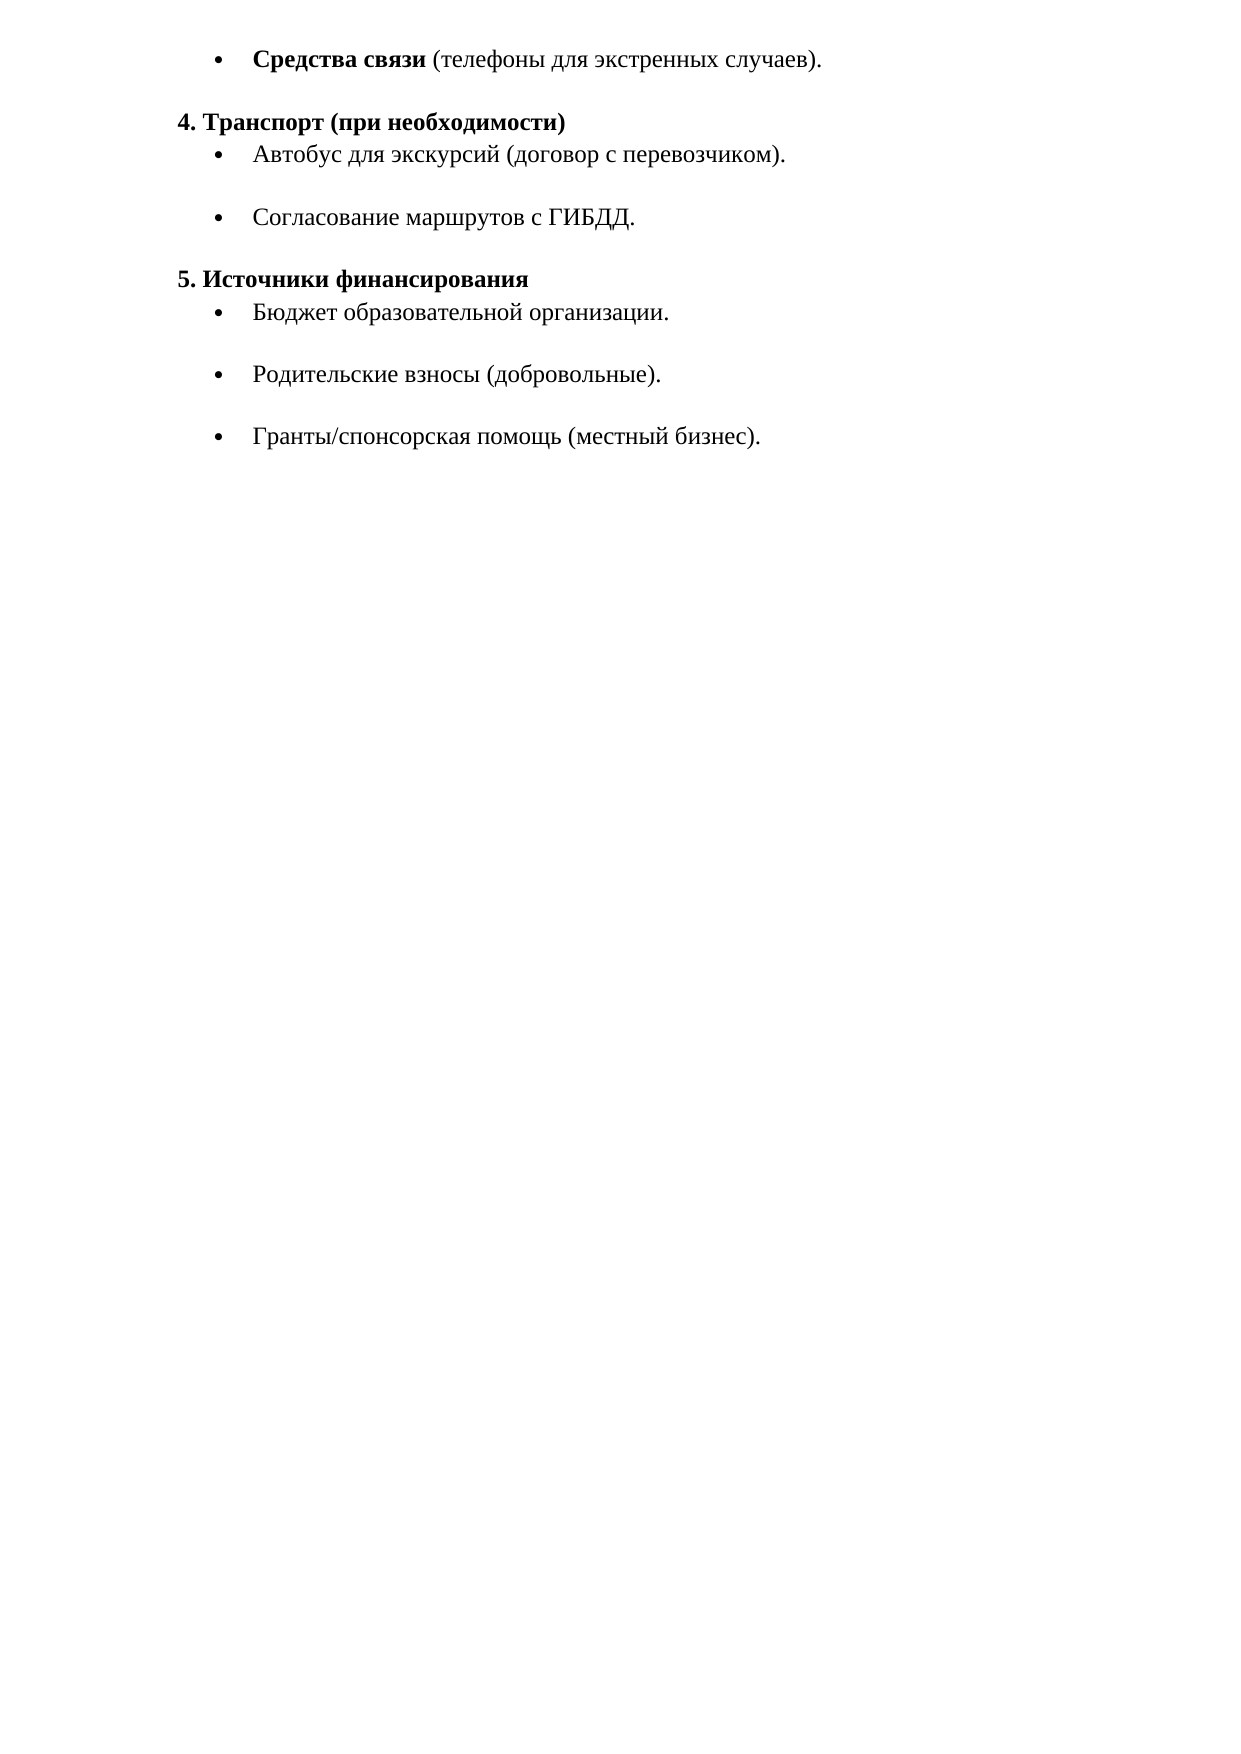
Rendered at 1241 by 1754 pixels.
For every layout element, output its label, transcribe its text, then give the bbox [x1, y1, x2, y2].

list Родительские взносы (добровольные). [215, 359, 1152, 388]
list Средства связи (телефоны для экстренных случаев). [215, 44, 1152, 73]
list Согласование маршрутов с ГИБДД. [215, 202, 1152, 231]
subtitle 5. Источники финансирования [177, 264, 1152, 293]
list Бюджет образовательной организации. [215, 297, 1152, 326]
list Автобус для экскурсий (договор с перевозчиком). [215, 139, 1152, 168]
subtitle 4. Транспорт (при необходимости) [177, 107, 1152, 135]
list Гранты/спонсорская помощь (местный бизнес). [215, 421, 1152, 450]
